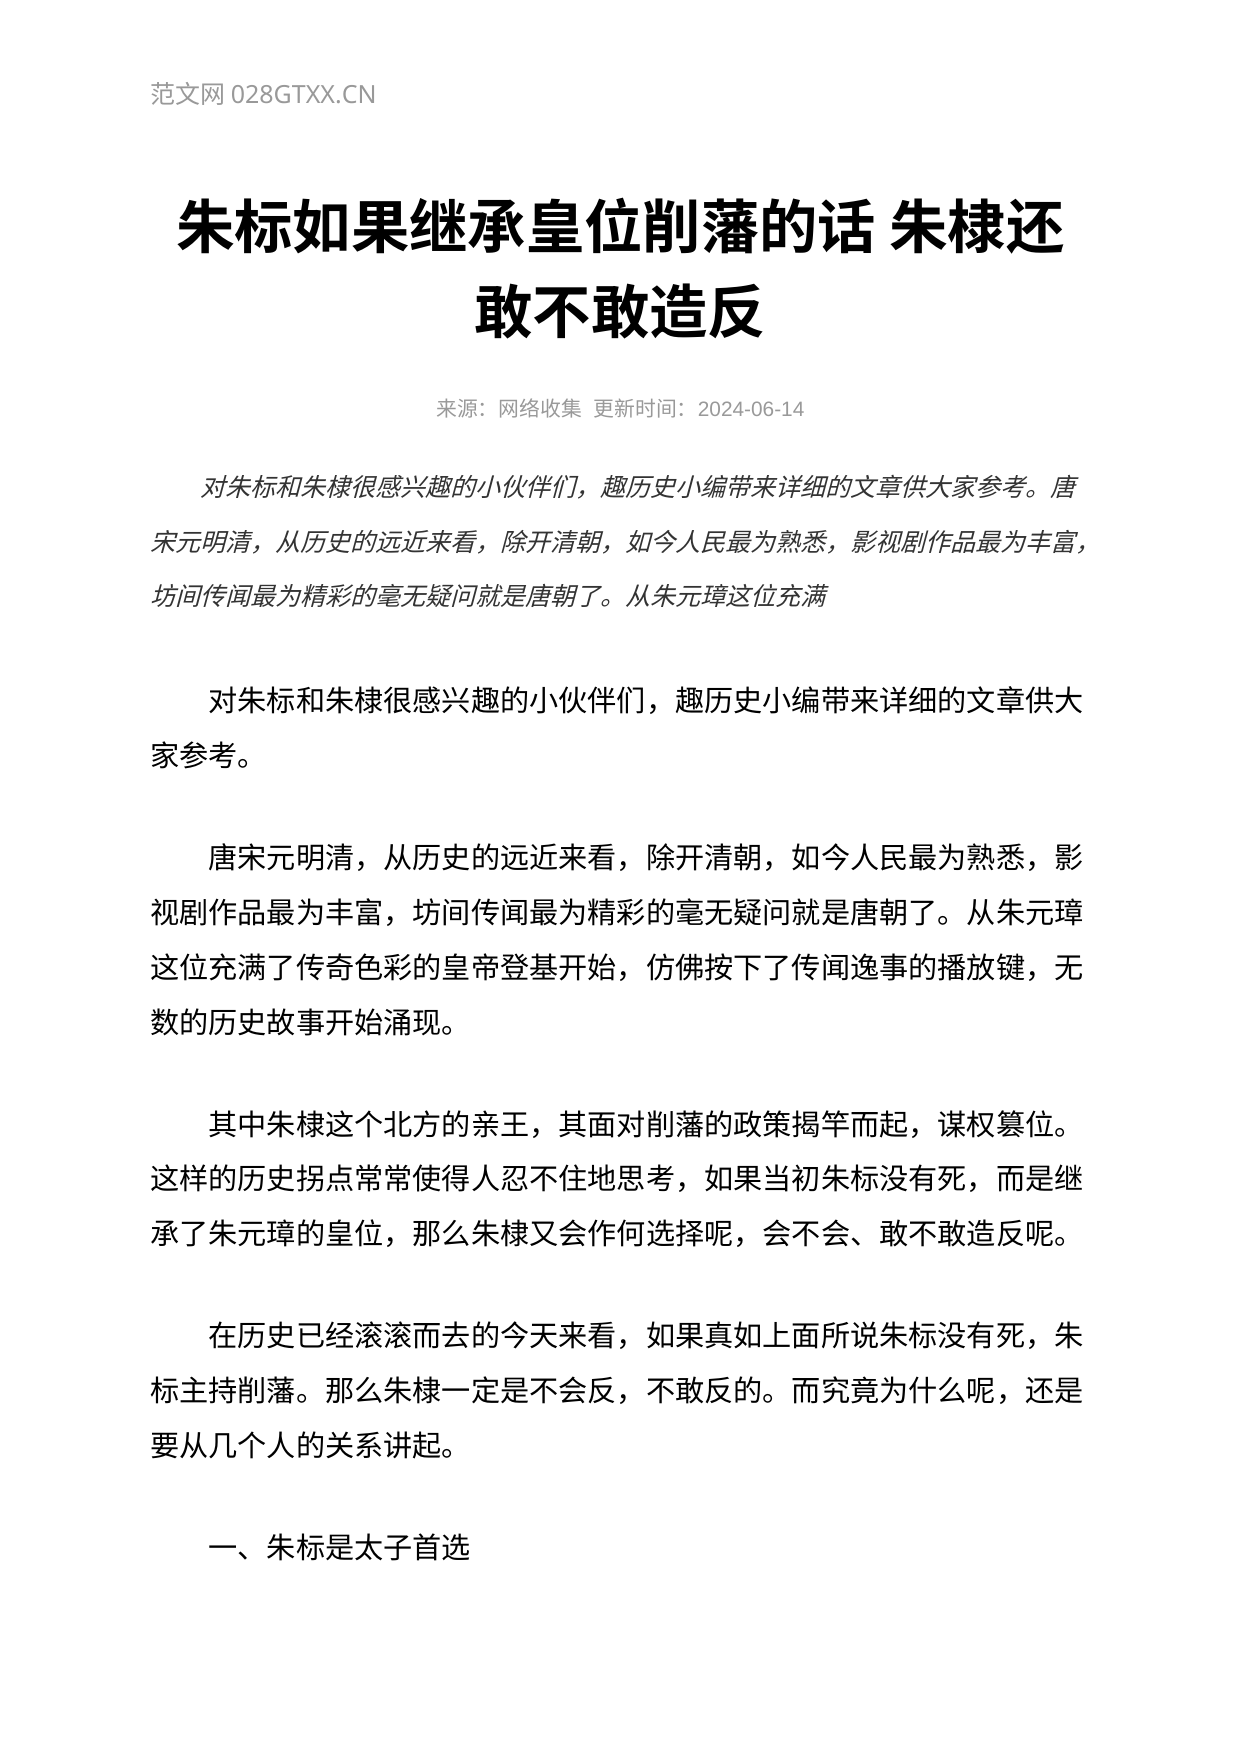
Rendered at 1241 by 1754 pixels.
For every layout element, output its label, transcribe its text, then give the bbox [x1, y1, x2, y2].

text 对朱标和朱棣很感兴趣的小伙伴们，趣历史小编带来详细的文章供大家参考。唐宋元明清，从历史的远近来看，除开清朝，如今人民最为熟悉，影视剧作品最为丰富，坊间传闻最为精彩的毫无疑问就是唐朝了。从朱元璋这位充满 [150, 468, 1090, 613]
text 一、朱标是太子首选 [150, 1524, 1090, 1566]
text 来源：网络收集 更新时间：2024-06-14 [150, 397, 1090, 421]
text 唐宋元明清，从历史的远近来看，除开清朝，如今人民最为熟悉，影视剧作品最为丰富，坊间传闻最为精彩的毫无疑问就是唐朝了。从朱元璋这位充满了传奇色彩的皇帝登基开始，仿佛按下了传闻逸事的播放键，无数的历史故事开始涌现。 [150, 834, 1090, 1042]
text 其中朱棣这个北方的亲王，其面对削藩的政策揭竿而起，谋权篡位。这样的历史拐点常常使得人忍不住地思考，如果当初朱标没有死，而是继承了朱元璋的皇位，那么朱棣又会作何选择呢，会不会、敢不敢造反呢。 [150, 1101, 1090, 1253]
text 在历史已经滚滚而去的今天来看，如果真如上面所说朱标没有死，朱标主持削藩。那么朱棣一定是不会反，不敢反的。而究竟为什么呢，还是要从几个人的关系讲起。 [150, 1313, 1090, 1465]
subtitle 朱标如果继承皇位削藩的话 朱棣还敢不敢造反 [150, 181, 1090, 350]
text 对朱标和朱棣很感兴趣的小伙伴们，趣历史小编带来详细的文章供大家参考。 [150, 678, 1090, 775]
